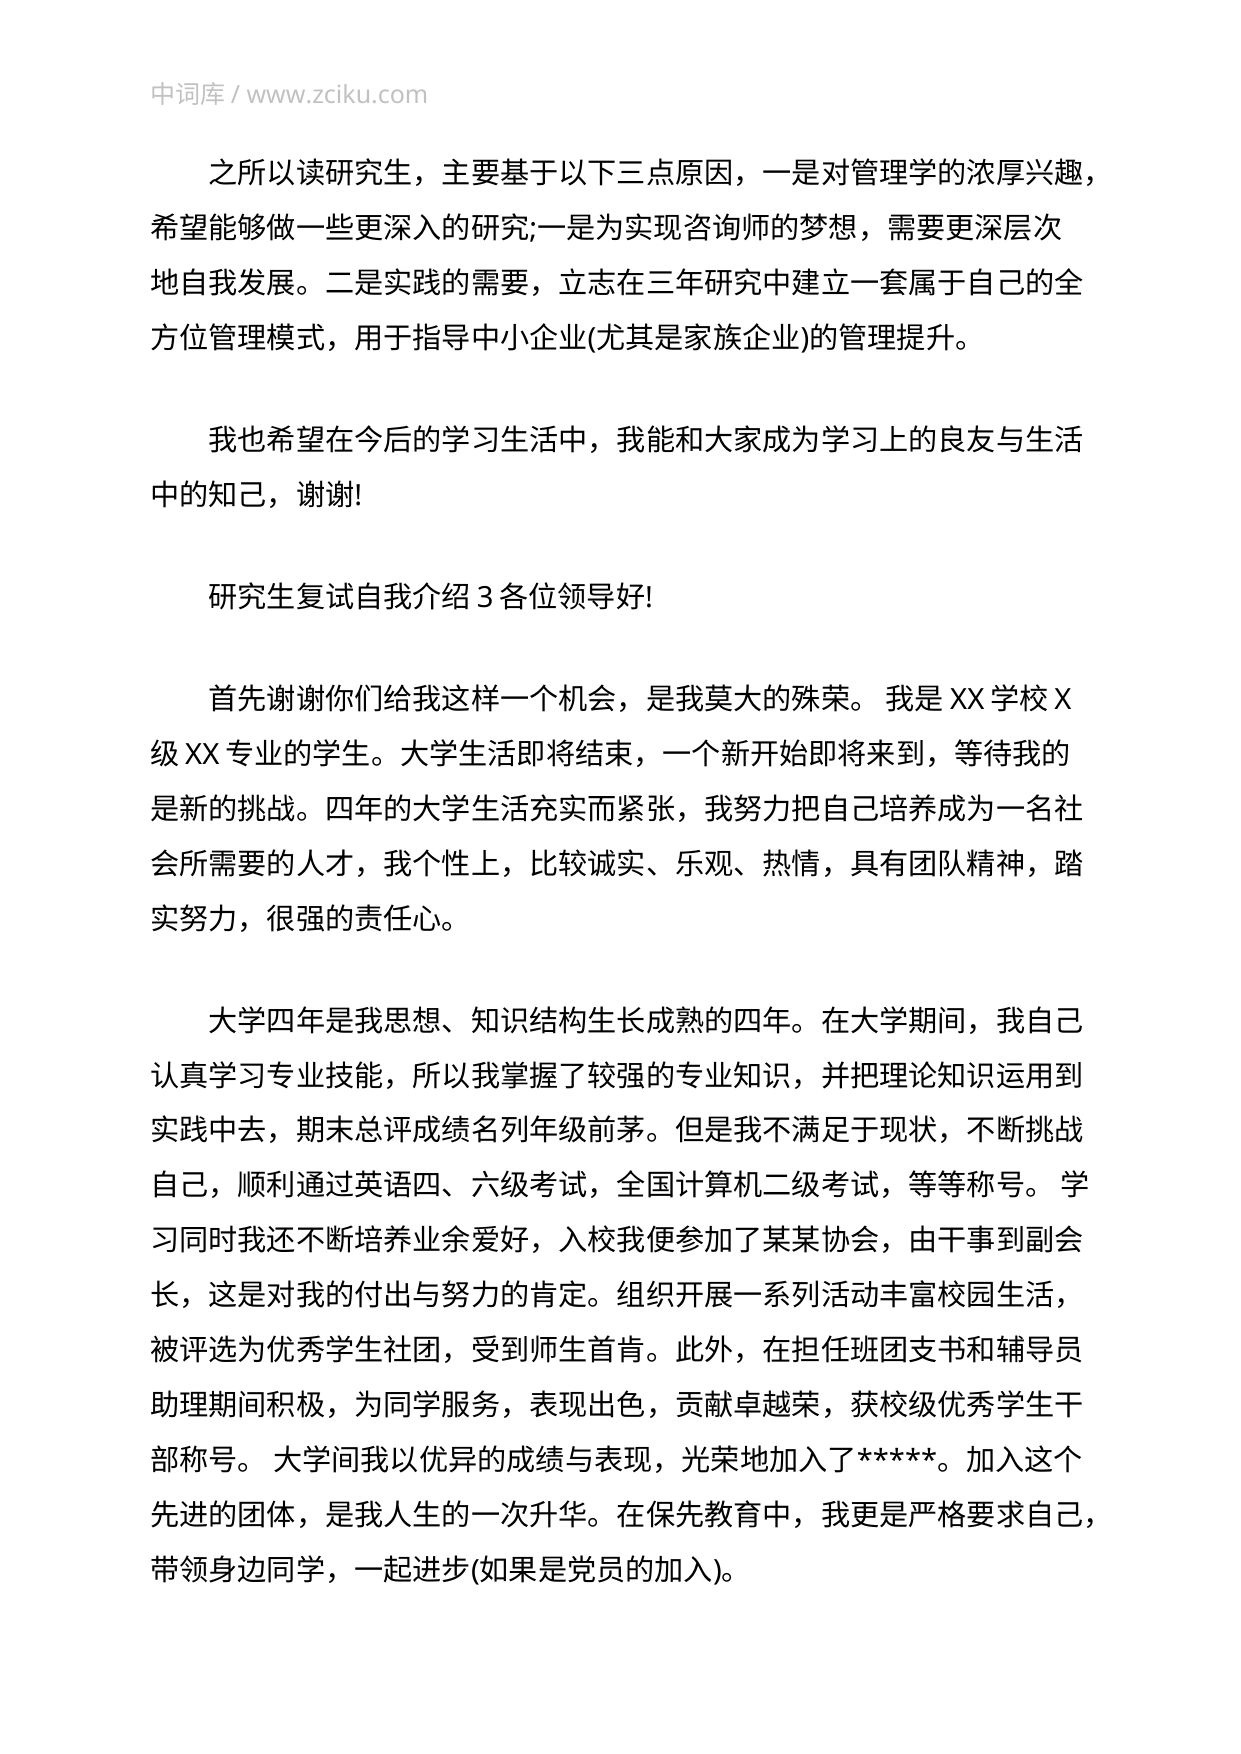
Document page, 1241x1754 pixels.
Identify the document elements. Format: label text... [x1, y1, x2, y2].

text 我也希望在今后的学习生活中，我能和大家成为学习上的良友与生活中的知己，谢谢! [150, 417, 1090, 514]
text 之所以读研究生，主要基于以下三点原因，一是对管理学的浓厚兴趣，希望能够做一些更深入的研究;一是为实现咨询师的梦想，需要更深层次地自我发展。二是实践的需要，立志在三年研究中建立一套属于自己的全方位管理模式，用于指导中小企业(尤其是家族企业)的管理提升。 [150, 150, 1090, 357]
text 研究生复试自我介绍3各位领导好! [150, 574, 1090, 616]
text 首先谢谢你们给我这样一个机会，是我莫大的殊荣。 我是XX学校X级XX专业的学生。大学生活即将结束，一个新开始即将来到，等待我的是新的挑战。四年的大学生活充实而紧张，我努力把自己培养成为一名社会所需要的人才，我个性上，比较诚实、乐观、热情，具有团队精神，踏实努力，很强的责任心。 [150, 676, 1090, 938]
text 大学四年是我思想、知识结构生长成熟的四年。在大学期间，我自己认真学习专业技能，所以我掌握了较强的专业知识，并把理论知识运用到实践中去，期末总评成绩名列年级前茅。但是我不满足于现状，不断挑战自己，顺利通过英语四、六级考试，全国计算机二级考试，等等称号。 学习同时我还不断培养业余爱好，入校我便参加了某某协会，由干事到副会长，这是对我的付出与努力的肯定。组织开展一系列活动丰富校园生活，被评选为优秀学生社团，受到师生首肯。此外，在担任班团支书和辅导员助理期间积极，为同学服务，表现出色，贡献卓越荣，获校级优秀学生干部称号。 大学间我以优异的成绩与表现，光荣地加入了*****。加入这个先进的团体，是我人生的一次升华。在保先教育中，我更是严格要求自己，带领身边同学，一起进步(如果是党员的加入)。 [150, 997, 1090, 1589]
